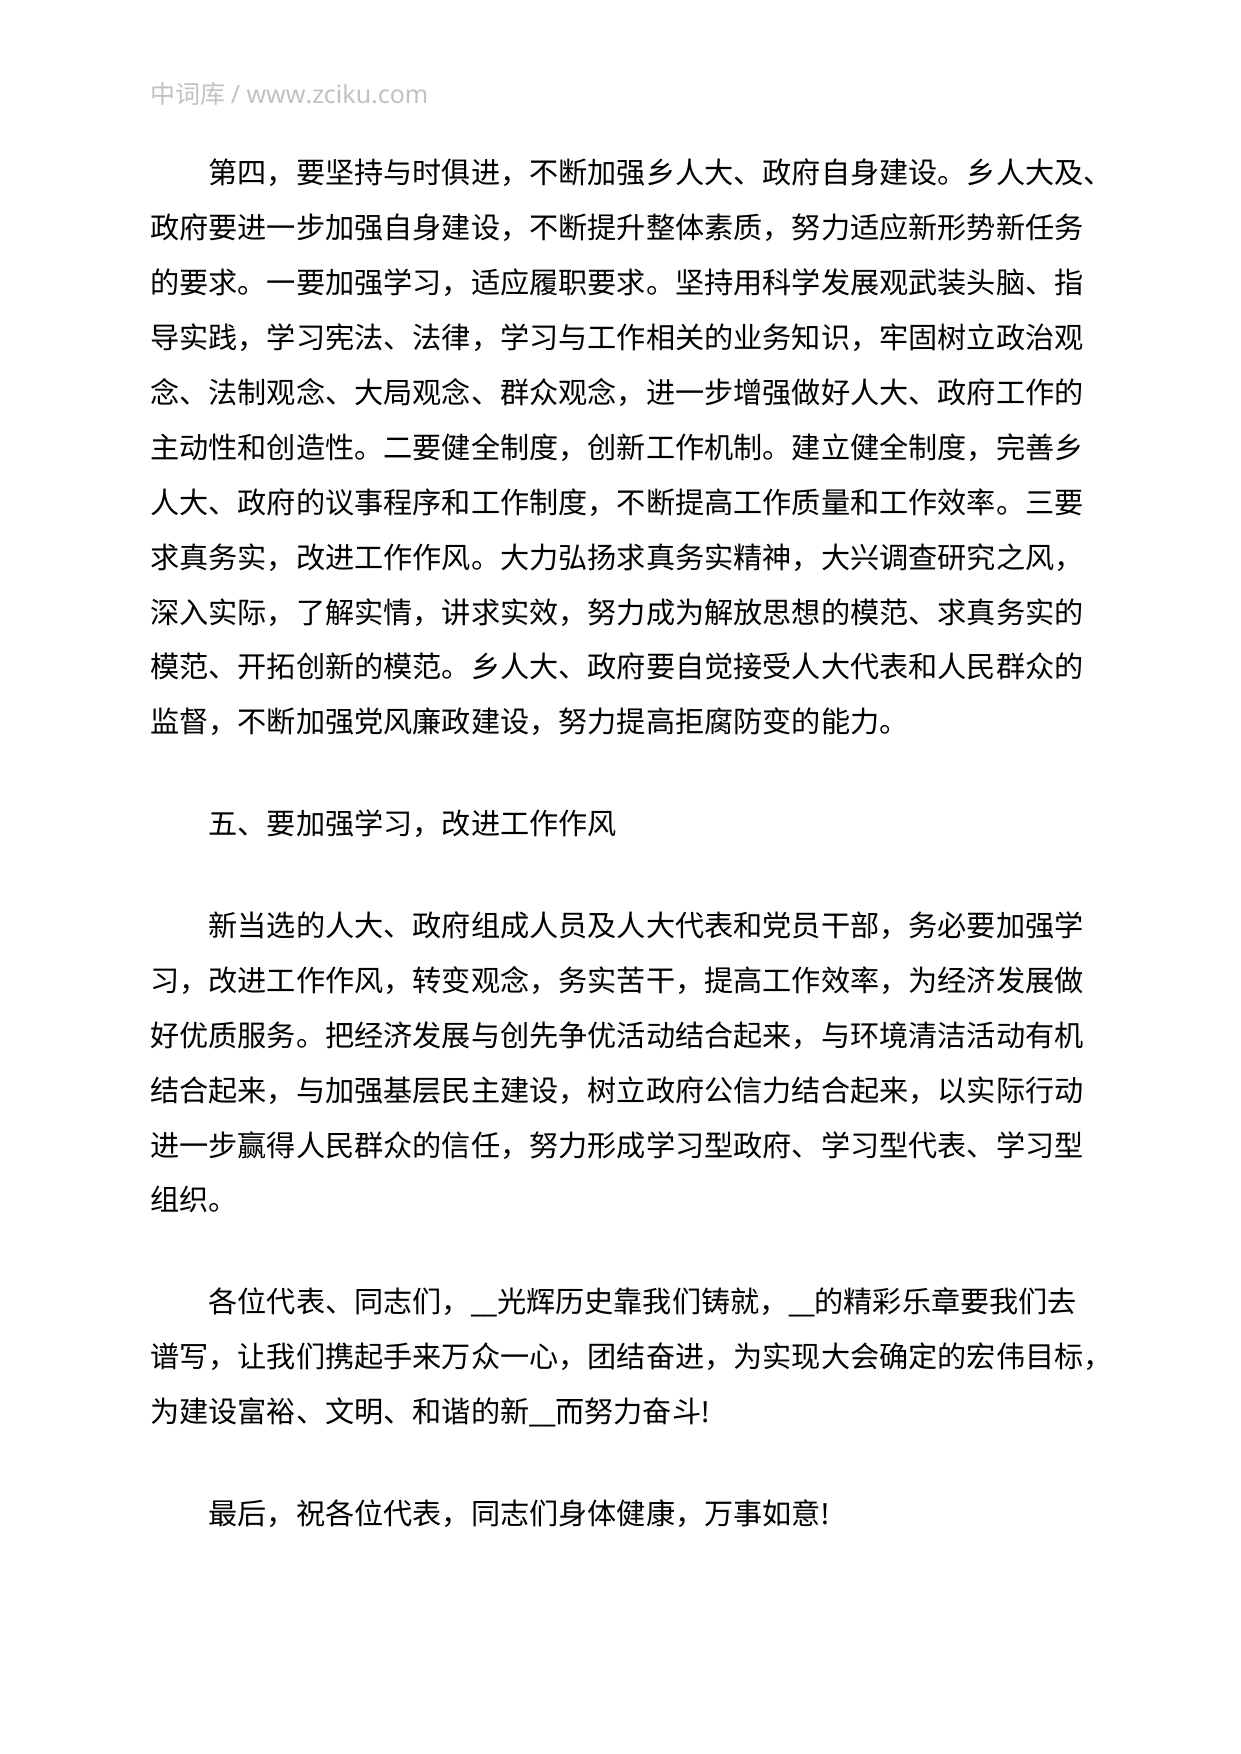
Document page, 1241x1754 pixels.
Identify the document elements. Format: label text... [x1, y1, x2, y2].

text 最后，祝各位代表，同志们身体健康，万事如意! [150, 1491, 1090, 1533]
text 五、要加强学习，改进工作作风 [150, 801, 1090, 843]
text 新当选的人大、政府组成人员及人大代表和党员干部，务必要加强学习，改进工作作风，转变观念，务实苦干，提高工作效率，为经济发展做好优质服务。把经济发展与创先争优活动结合起来，与环境清洁活动有机结合起来，与加强基层民主建设，树立政府公信力结合起来，以实际行动进一步赢得人民群众的信任，努力形成学习型政府、学习型代表、学习型组织。 [150, 902, 1090, 1219]
text 第四，要坚持与时俱进，不断加强乡人大、政府自身建设。乡人大及、政府要进一步加强自身建设，不断提升整体素质，努力适应新形势新任务的要求。一要加强学习，适应履职要求。坚持用科学发展观武装头脑、指导实践，学习宪法、法律，学习与工作相关的业务知识，牢固树立政治观念、法制观念、大局观念、群众观念，进一步增强做好人大、政府工作的主动性和创造性。二要健全制度，创新工作机制。建立健全制度，完善乡人大、政府的议事程序和工作制度，不断提高工作质量和工作效率。三要求真务实，改进工作作风。大力弘扬求真务实精神，大兴调查研究之风，深入实际，了解实情，讲求实效，努力成为解放思想的模范、求真务实的模范、开拓创新的模范。乡人大、政府要自觉接受人大代表和人民群众的监督，不断加强党风廉政建设，努力提高拒腐防变的能力。 [150, 150, 1090, 741]
text 各位代表、同志们，__光辉历史靠我们铸就，__的精彩乐章要我们去谱写，让我们携起手来万众一心，团结奋进，为实现大会确定的宏伟目标，为建设富裕、文明、和谐的新__而努力奋斗! [150, 1279, 1090, 1431]
